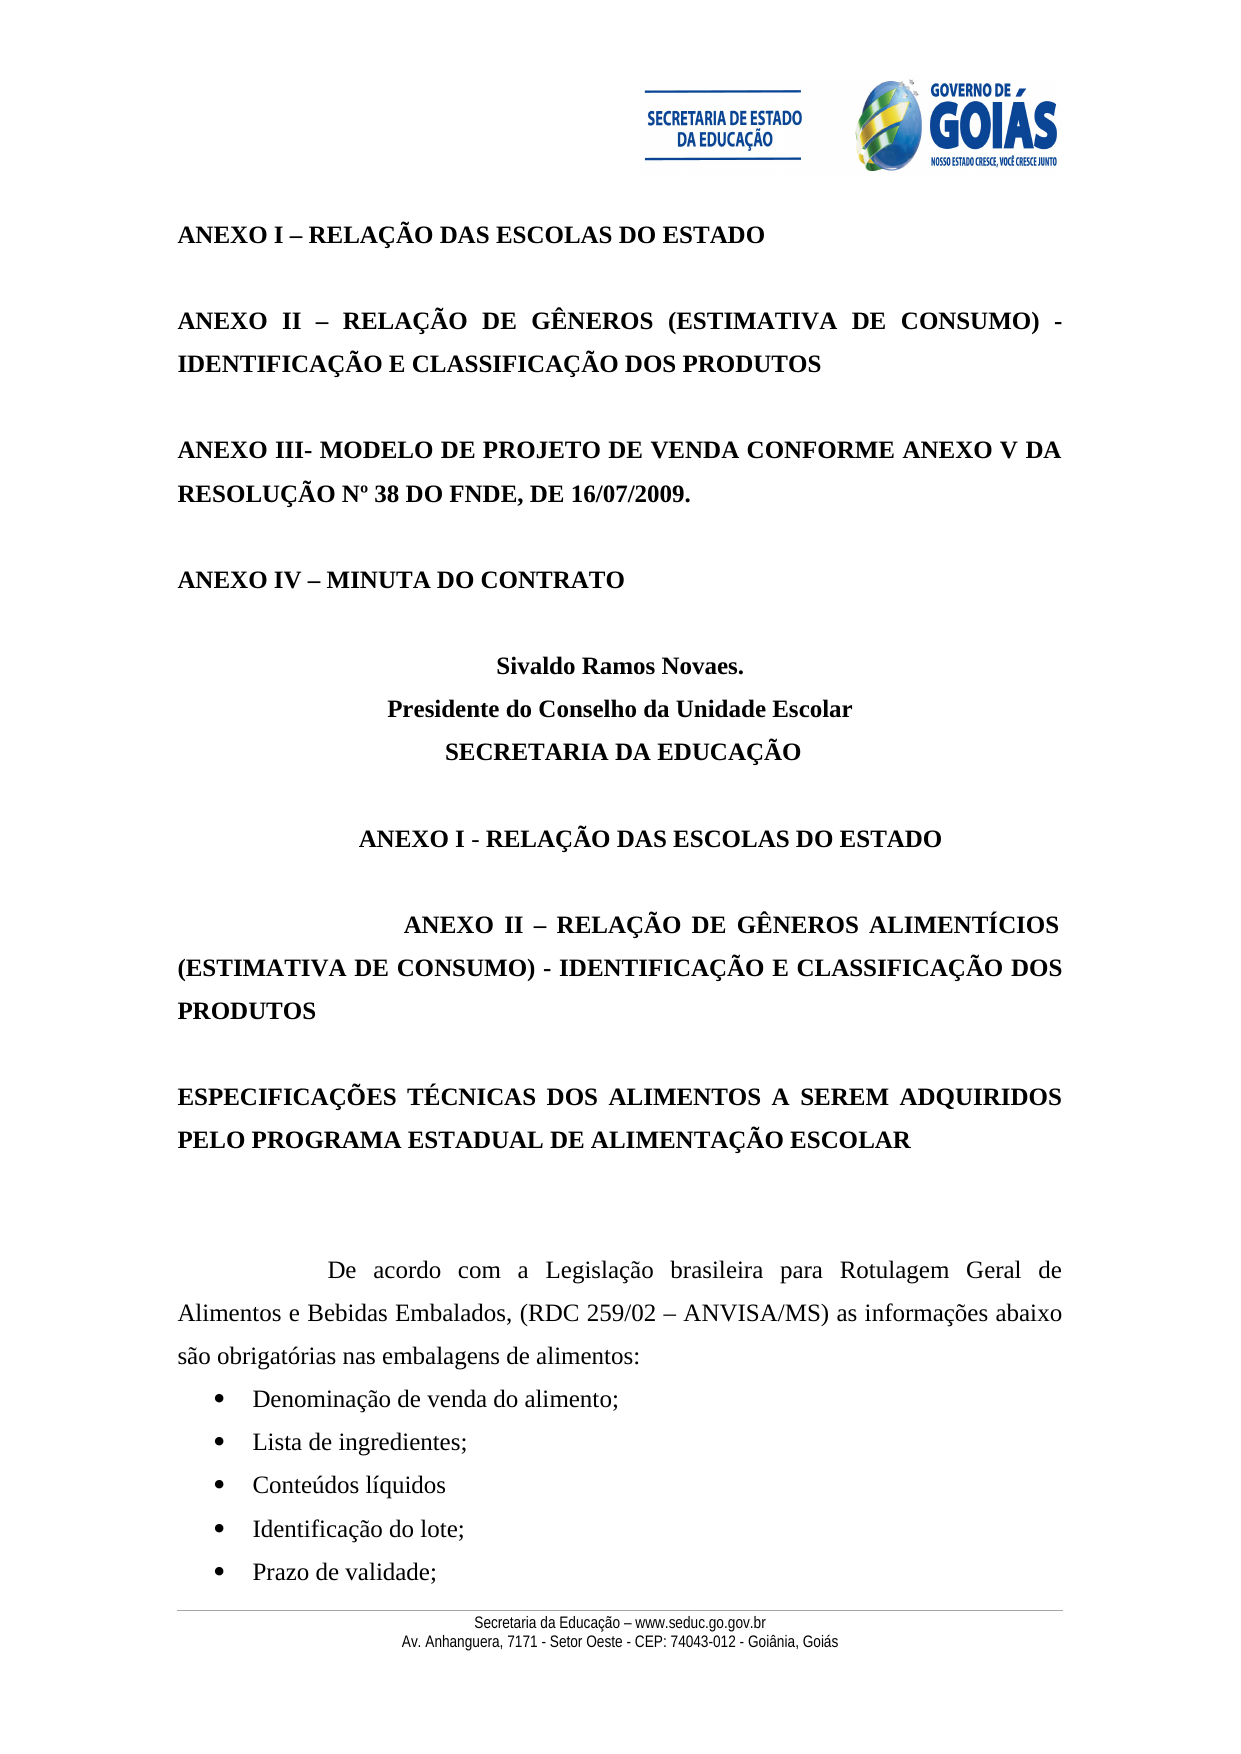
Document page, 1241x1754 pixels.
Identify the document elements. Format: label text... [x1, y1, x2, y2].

text ANEXO II – RELAÇÃO DE GÊNEROS ALIMENTÍCIOS (ESTIMATIVA DE CONSUMO) - IDENTIFICAÇÃO E CLASSIFICAÇÃO DOS PRODUTOS [177, 910, 1063, 1025]
list Identificação do lote; [215, 1514, 1063, 1542]
list Conteúdos líquidos [215, 1471, 1063, 1499]
text SECRETARIA DA EDUCAÇÃO [177, 737, 1063, 766]
text ANEXO III- MODELO DE PROJETO DE VENDA CONFORME ANEXO V DA RESOLUÇÃO Nº 38 DO FNDE, DE 16/07/2009. [177, 436, 1063, 507]
text ESPECIFICAÇÕES TÉCNICAS DOS ALIMENTOS A SEREM ADQUIRIDOS PELO PROGRAMA ESTADUAL DE ALIMENTAÇÃO ESCOLAR [177, 1082, 1063, 1154]
list Prazo de validade; [215, 1557, 1063, 1586]
text ANEXO II – RELAÇÃO DE GÊNEROS (ESTIMATIVA DE CONSUMO) - IDENTIFICAÇÃO E CLASSIFICAÇÃO DOS PRODUTOS [177, 306, 1063, 378]
text Presidente do Conselho da Unidade Escolar [177, 694, 1063, 723]
text Sivaldo Ramos Novaes. [177, 651, 1063, 680]
list Lista de ingredientes; [215, 1427, 1063, 1456]
picture [639, 73, 1064, 177]
text ANEXO I – RELAÇÃO DAS ESCOLAS DO ESTADO [177, 220, 1063, 249]
text De acordo com a Legislação brasileira para Rotulagem Geral de Alimentos e Bebidas Embalados, (RDC 259/02 – ANVISA/MS) as informações abaixo são obrigatórias nas embalagens de alimentos: [177, 1255, 1063, 1370]
text ANEXO IV – MINUTA DO CONTRATO [177, 565, 1063, 594]
list Denominação de venda do alimento; [215, 1384, 1063, 1413]
text ANEXO I - RELAÇÃO DAS ESCOLAS DO ESTADO [177, 824, 1063, 852]
